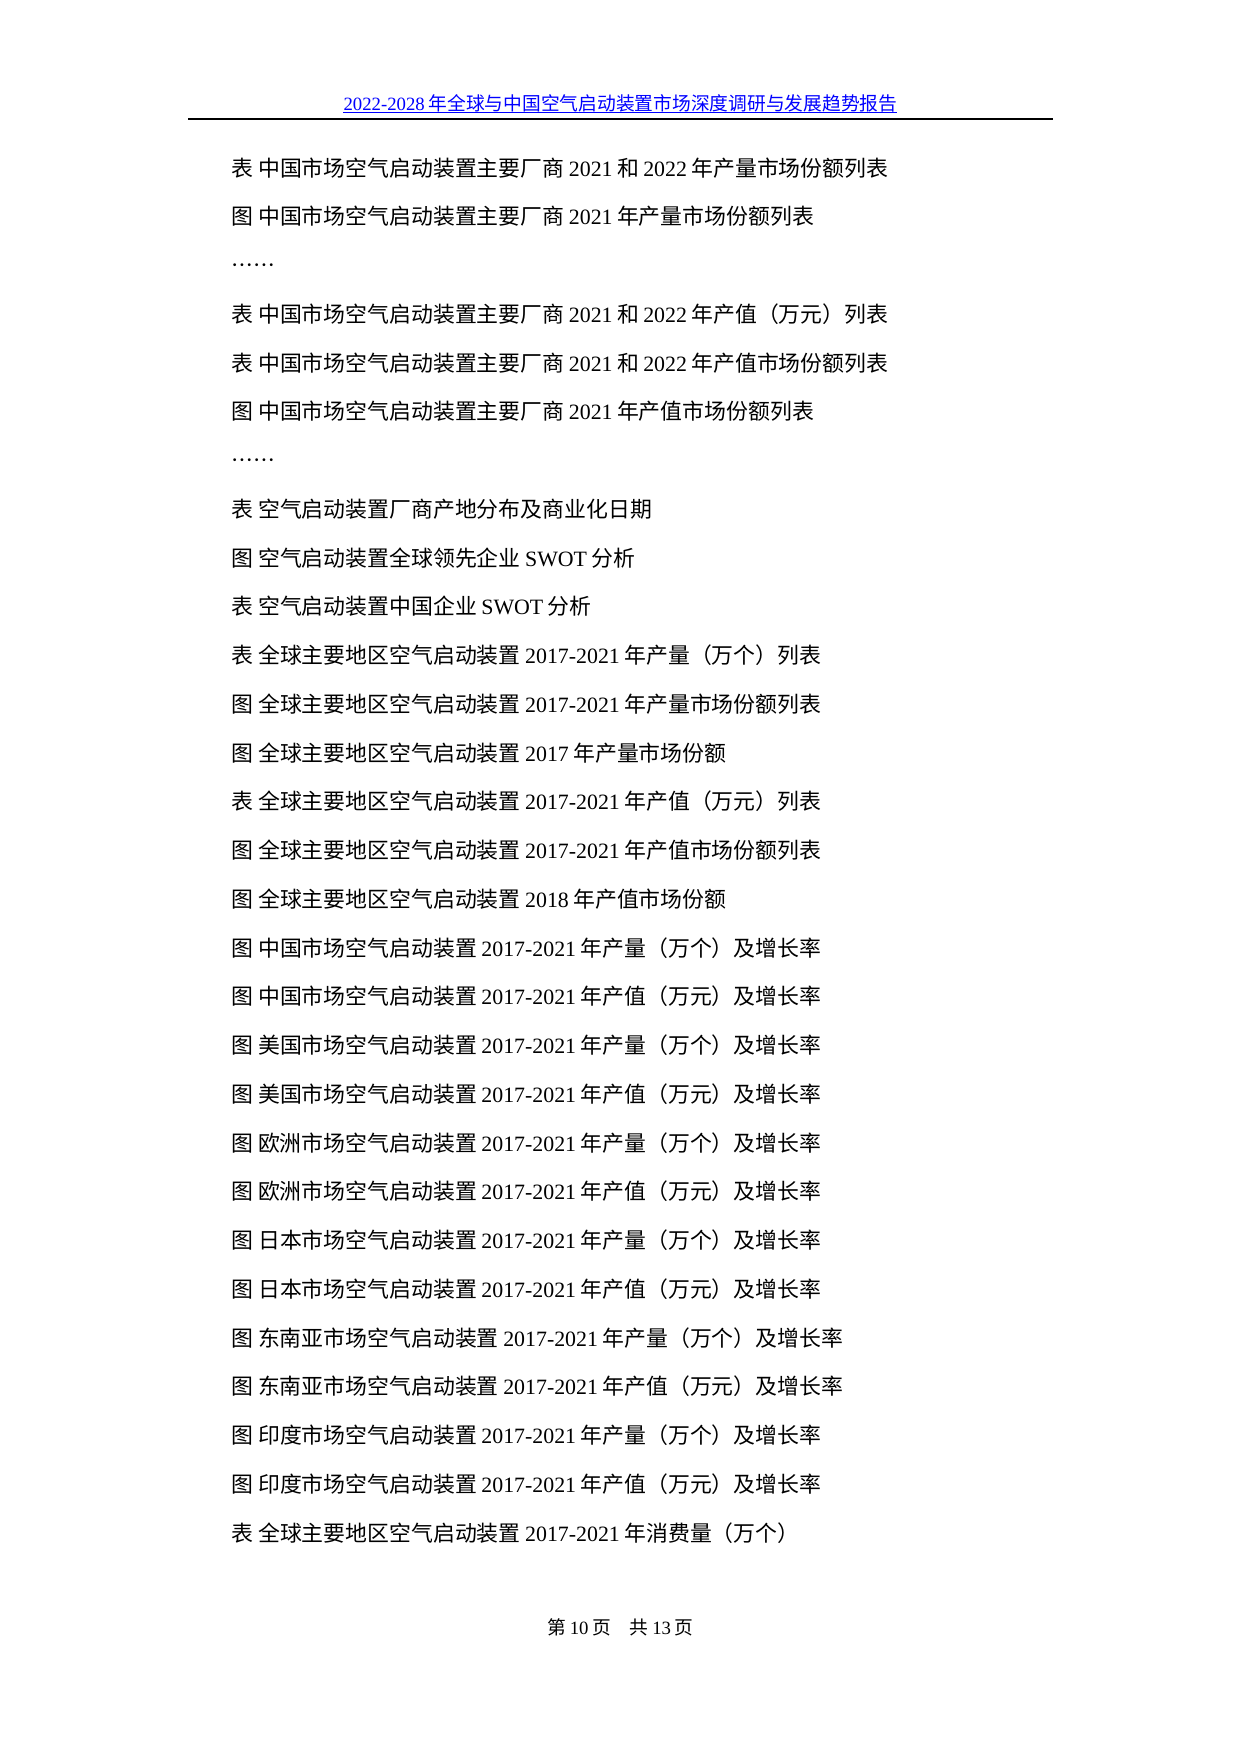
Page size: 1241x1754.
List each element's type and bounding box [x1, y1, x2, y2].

text [187, 150, 1053, 1548]
